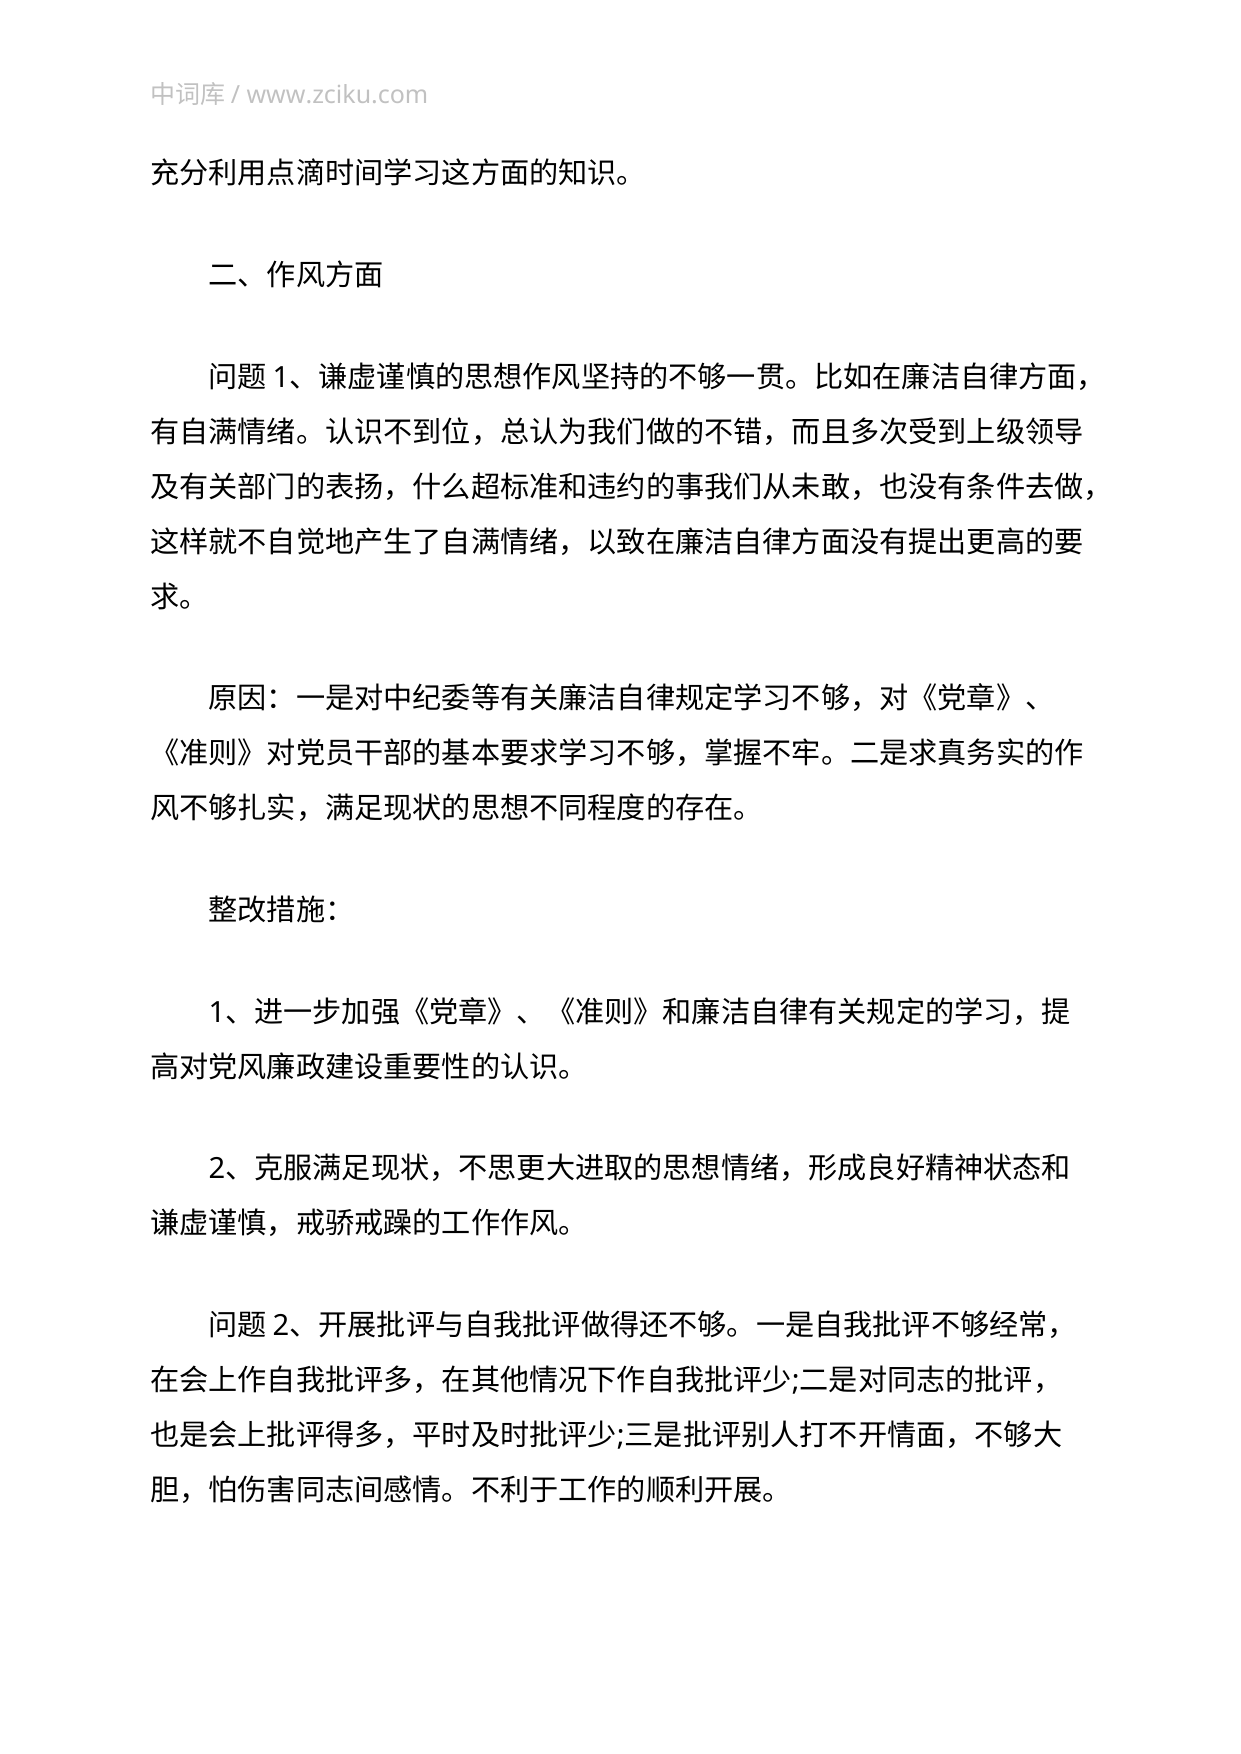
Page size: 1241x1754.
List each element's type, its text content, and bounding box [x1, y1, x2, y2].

text 问题2、开展批评与自我批评做得还不够。一是自我批评不够经常，在会上作自我批评多，在其他情况下作自我批评少;二是对同志的批评，也是会上批评得多，平时及时批评少;三是批评别人打不开情面，不够大胆，怕伤害同志间感情。不利于工作的顺利开展。 [150, 1302, 1090, 1509]
text 二、作风方面 [150, 252, 1090, 294]
text 原因：一是对中纪委等有关廉洁自律规定学习不够，对《党章》、《准则》对党员干部的基本要求学习不够，掌握不牢。二是求真务实的作风不够扎实，满足现状的思想不同程度的存在。 [150, 675, 1090, 827]
text 1、进一步加强《党章》、《准则》和廉洁自律有关规定的学习，提高对党风廉政建设重要性的认识。 [150, 988, 1090, 1086]
text 整改措施： [150, 887, 1090, 929]
text 2、克服满足现状，不思更大进取的思想情绪，形成良好精神状态和谦虚谨慎，戒骄戒躁的工作作风。 [150, 1145, 1090, 1242]
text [150, 150, 1090, 192]
text 问题1、谦虚谨慎的思想作风坚持的不够一贯。比如在廉洁自律方面，有自满情绪。认识不到位，总认为我们做的不错，而且多次受到上级领导及有关部门的表扬，什么超标准和违约的事我们从未敢，也没有条件去做，这样就不自觉地产生了自满情绪，以致在廉洁自律方面没有提出更高的要求。 [150, 353, 1090, 616]
